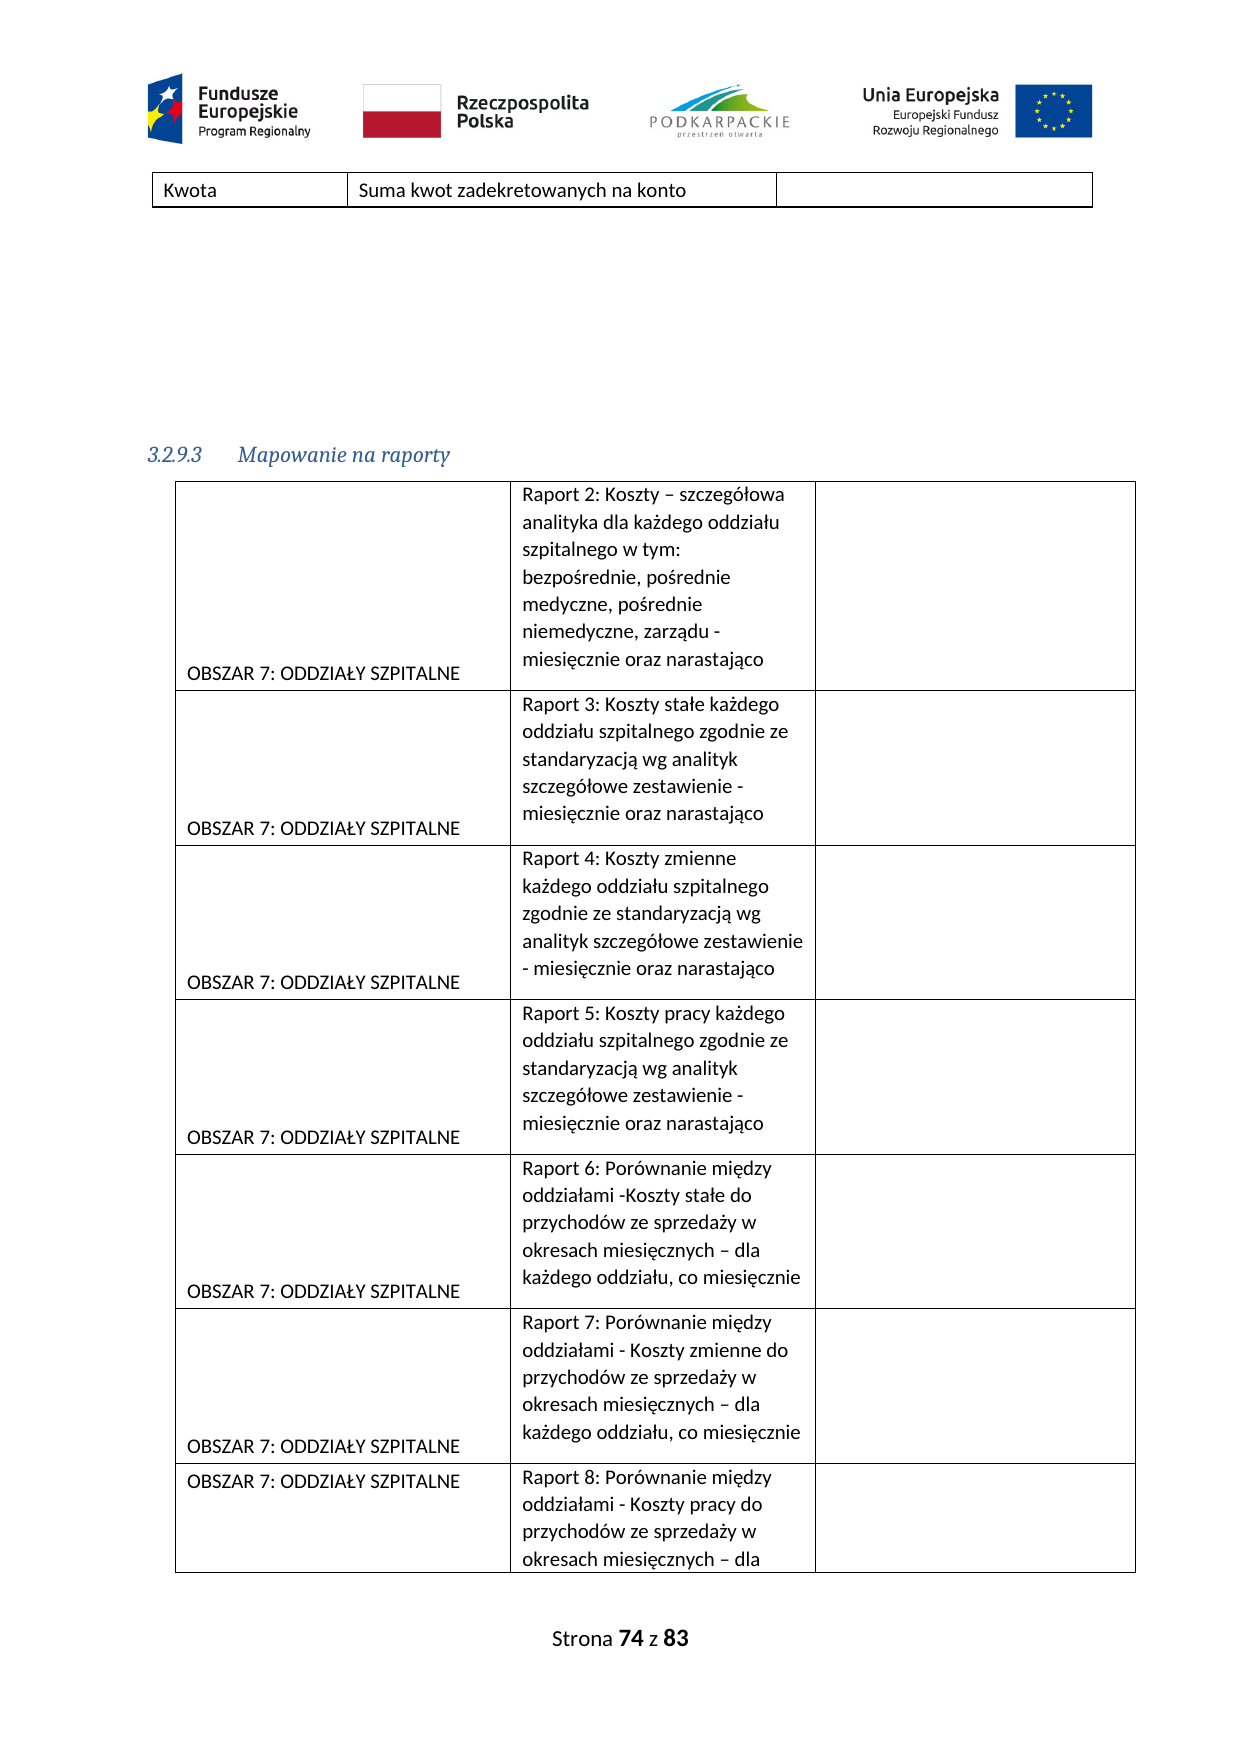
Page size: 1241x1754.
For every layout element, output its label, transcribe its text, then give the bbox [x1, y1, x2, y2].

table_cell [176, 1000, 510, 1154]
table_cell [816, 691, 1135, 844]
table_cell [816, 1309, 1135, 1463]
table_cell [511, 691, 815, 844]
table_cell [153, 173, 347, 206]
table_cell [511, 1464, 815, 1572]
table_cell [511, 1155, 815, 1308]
subtitle Mapowanie na raporty [148, 442, 1093, 468]
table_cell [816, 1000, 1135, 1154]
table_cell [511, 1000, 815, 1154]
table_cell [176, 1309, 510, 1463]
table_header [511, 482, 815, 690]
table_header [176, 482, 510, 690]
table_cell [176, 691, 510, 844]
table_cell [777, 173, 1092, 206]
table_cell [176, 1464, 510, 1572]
picture [147, 73, 1093, 144]
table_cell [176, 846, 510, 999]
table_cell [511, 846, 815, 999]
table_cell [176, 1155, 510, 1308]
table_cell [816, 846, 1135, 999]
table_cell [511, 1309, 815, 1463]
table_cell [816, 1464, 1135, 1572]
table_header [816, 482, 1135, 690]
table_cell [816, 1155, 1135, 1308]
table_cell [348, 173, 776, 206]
